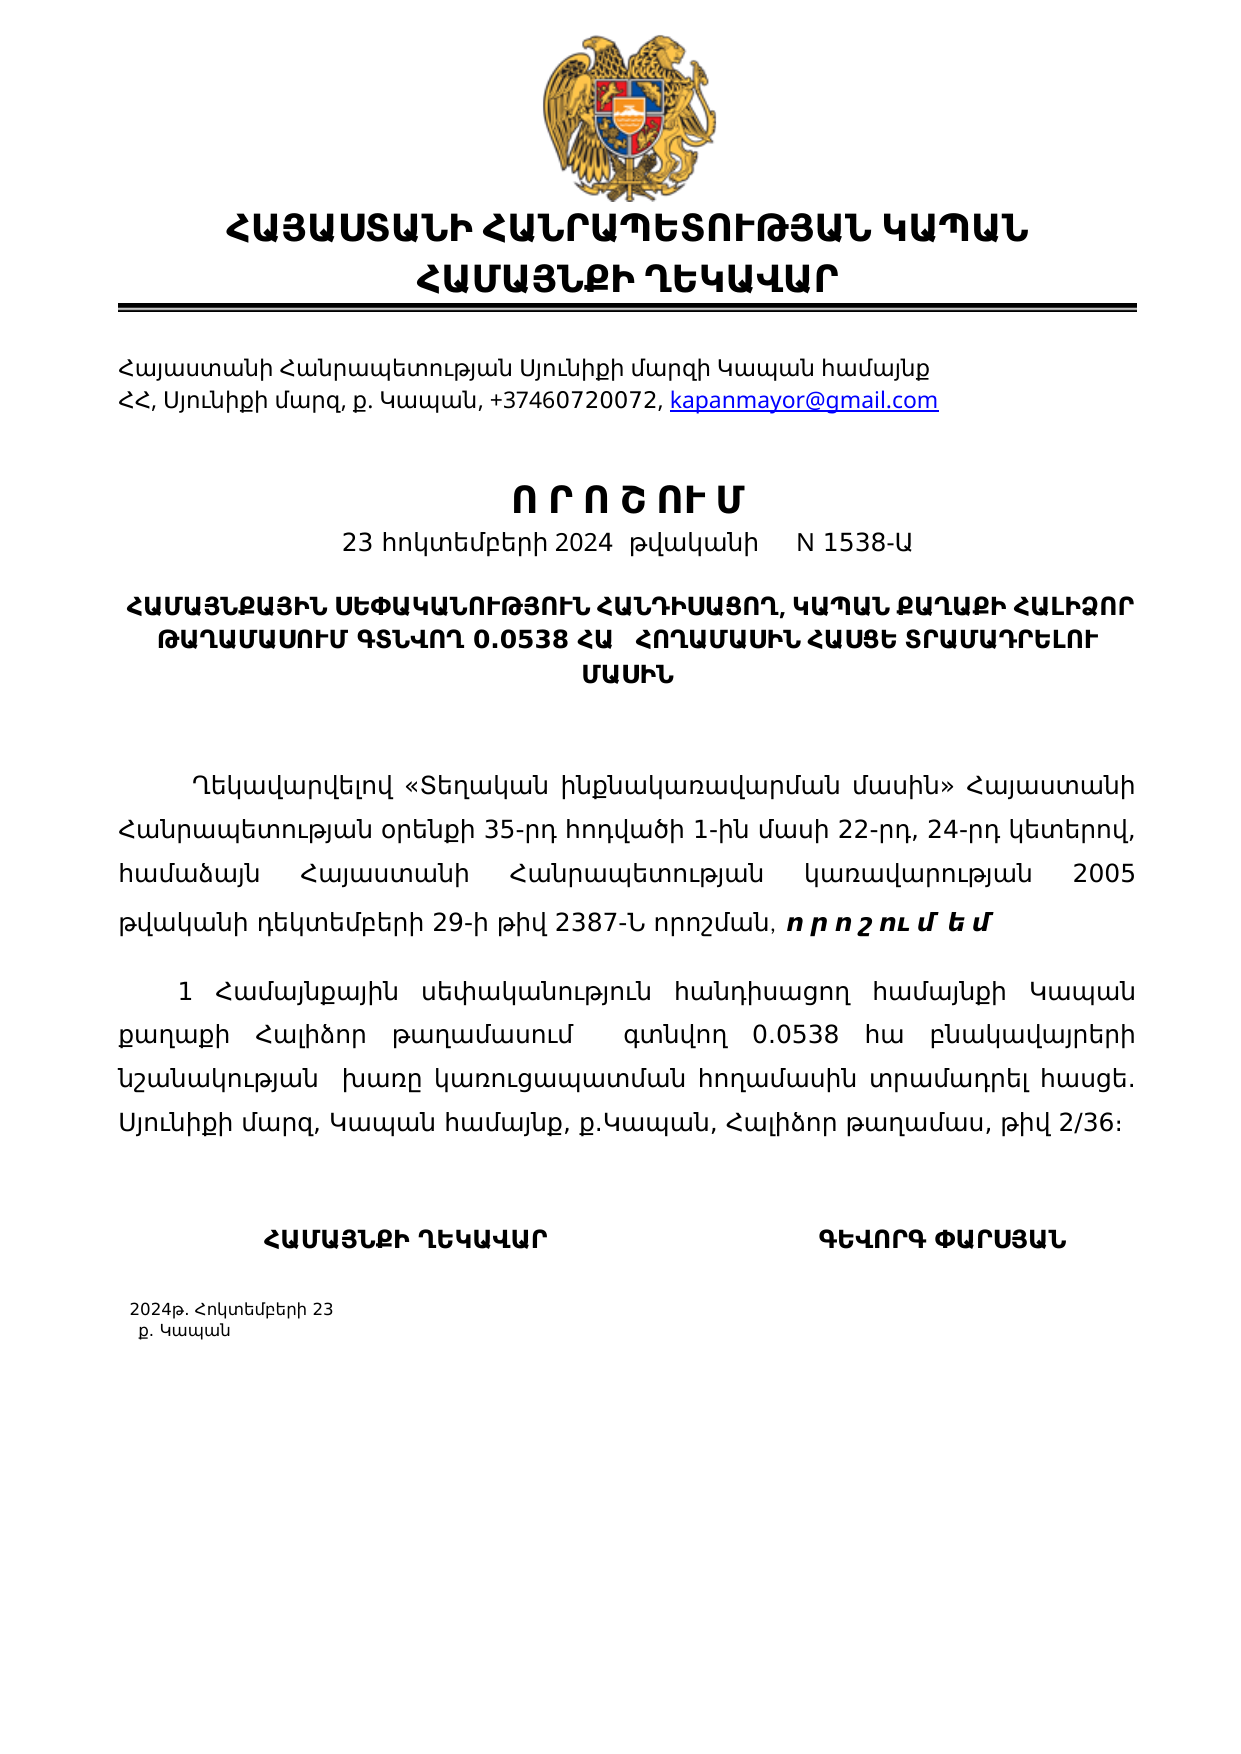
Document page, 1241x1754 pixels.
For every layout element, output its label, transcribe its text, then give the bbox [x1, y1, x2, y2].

text 23 հոկտեմբերի 2024 թվականի N 1538-Ա [118, 525, 1137, 559]
text 1 Համայնքային սեփականություն հանդիսացող համայնքի Կապան քաղաքի Հալիձոր թաղամասում գտնվող 0.0538 հա բնակավայրերի նշանակության խառը կառուցապատման հողամասին տրամադրել հասցե. Սյունիքի մարզ, Կապան համայնք, ք.Կապան, Հալիձոր թաղամաս, թիվ 2/36։ [118, 977, 1137, 1137]
table_header ՀԱՅԱՍՏԱՆԻ ՀԱՆՐԱՊԵՏՈՒԹՅԱՆ ԿԱՊԱՆ ՀԱՄԱՅՆՔԻ ՂԵԿԱՎԱՐ Հայաստանի Հանրապետության Սյունիքի մարզի Կապան համայնք ՀՀ, Սյունիքի մարզ, ք. Կապան, +37460720072, kapanmayor@gmail.com [118, 30, 1137, 303]
picture [537, 29, 718, 202]
table_header ՀԱՅԱՍՏԱՆԻ ՀԱՆՐԱՊԵՏՈՒԹՅԱՆ ԿԱՊԱՆ ՀԱՄԱՅՆՔԻ ՂԵԿԱՎԱՐ Հայաստանի Հանրապետության Սյունիքի մարզի Կապան համայնք ՀՀ, Սյունիքի մարզ, ք. Կապան, +37460720072, kapanmayor@gmail.com [118, 312, 1137, 474]
text 2024թ. Հոկտեմբերի 23 [118, 1300, 1137, 1321]
text ք. Կապան [118, 1321, 1137, 1342]
text Ղեկավարվելով «Տեղական ինքնակառավարման մասին» Հայաստանի Հանրապետության օրենքի 35-րդ հոդվածի 1-ին մասի 22-րդ, 24-րդ կետերով, համաձայն Հայաստանի Հանրապետության կառավարության 2005 թվականի դեկտեմբերի 29-ի թիվ 2387-Ն որոշման, ո ր ո շ ու մ ե մ [118, 771, 1137, 939]
text Ո Ր Ո Շ ՈՒ Մ [118, 474, 1137, 525]
text ՀԱՄԱՅՆՔԱՅԻՆ ՍԵՓԱԿԱՆՈՒԹՅՈՒՆ ՀԱՆԴԻՍԱՑՈՂ, ԿԱՊԱՆ ՔԱՂԱՔԻ ՀԱԼԻՁՈՐ ԹԱՂԱՄԱՍՈՒՄ ԳՏՆՎՈՂ 0.0538 ՀԱ ՀՈՂԱՄԱՍԻՆ ՀԱՍՑԵ ՏՐԱՄԱԴՐԵԼՈՒ ՄԱՍԻՆ [118, 588, 1137, 690]
picture [118, 303, 1137, 312]
text ՀԱՄԱՅՆՔԻ ՂԵԿԱՎԱՐ ԳԵՎՈՐԳ ՓԱՐՍՅԱՆ [118, 1225, 1137, 1256]
